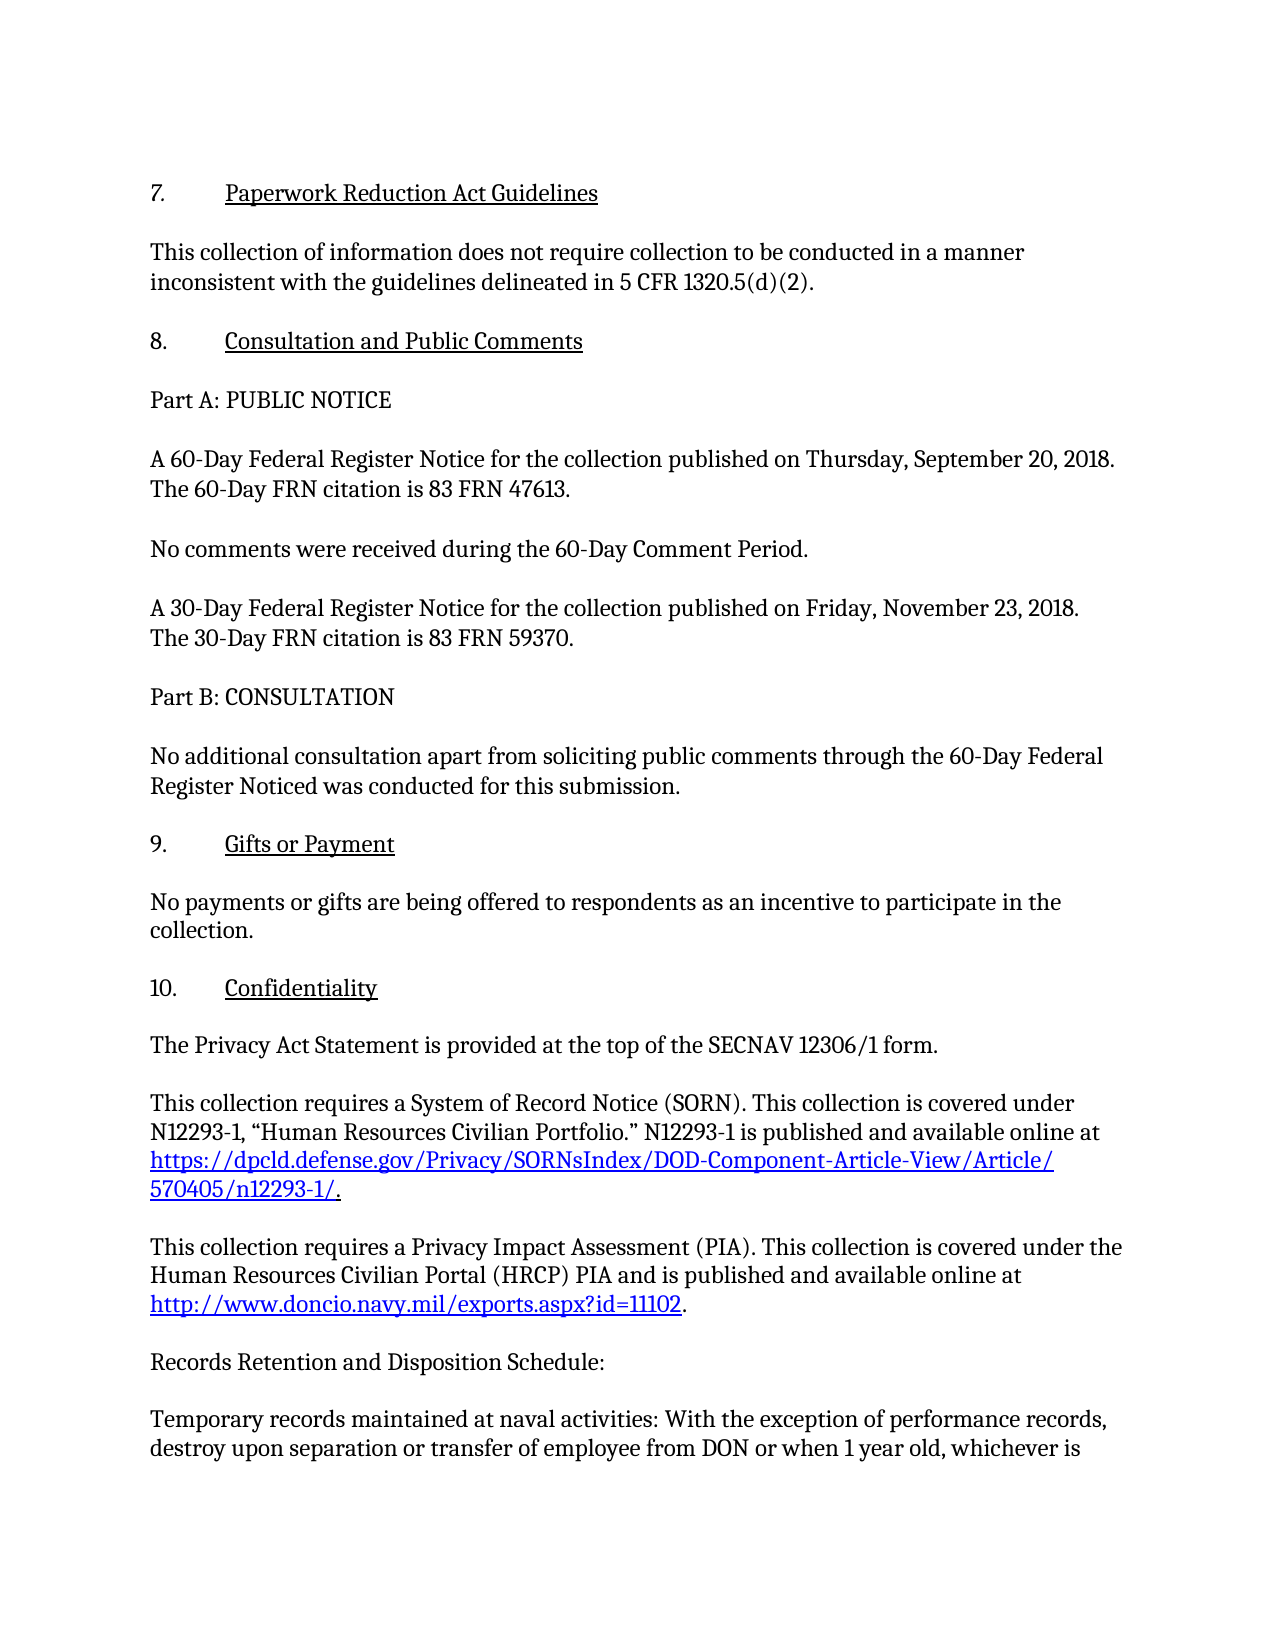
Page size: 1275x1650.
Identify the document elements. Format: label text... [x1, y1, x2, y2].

text The Privacy Act Statement is provided at the top of the SECNAV 12306/1 form. [150, 1031, 1125, 1060]
text No comments were received during the 60-Day Comment Period. [150, 533, 1125, 563]
text A 30-Day Federal Register Notice for the collection published on Friday, November 23, 2018. The 30-Day FRN citation is 83 FRN 59370. [150, 592, 1125, 652]
text 8. Consultation and Public Comments [150, 326, 1125, 356]
text No payments or gifts are being offered to respondents as an incentive to participate in the collection. [150, 887, 1125, 945]
text 10. Confidentiality [150, 974, 1125, 1002]
text This collection requires a System of Record Notice (SORN). This collection is covered under N12293-1, “Human Resources Civilian Portfolio.” N12293-1 is published and available online at https://dpcld.defense.gov/Privacy/SORNsIndex/DOD-Component-Article-View/Article/570405/n12293-1/. [150, 1089, 1125, 1204]
text 9. Gifts or Payment [150, 830, 1125, 859]
text 7. Paperwork Reduction Act Guidelines [150, 179, 1125, 207]
text This collection of information does not require collection to be conducted in a manner inconsistent with the guidelines delineated in 5 CFR 1320.5(d)(2). [150, 237, 1125, 297]
text A 60-Day Federal Register Notice for the collection published on Thursday, September 20, 2018. The 60-Day FRN citation is 83 FRN 47613. [150, 444, 1125, 504]
text No additional consultation apart from soliciting public comments through the 60-Day Federal Register Noticed was conducted for this submission. [150, 741, 1125, 801]
text This collection requires a Privacy Impact Assessment (PIA). This collection is covered under the Human Resources Civilian Portal (HRCP) PIA and is published and available online at http://www.doncio.navy.mil/exports.aspx?id=11102. [150, 1232, 1125, 1319]
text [150, 1405, 1125, 1462]
text Part A: PUBLIC NOTICE [150, 385, 1125, 415]
text Records Retention and Disposition Schedule: [150, 1347, 1125, 1376]
text Part B: CONSULTATION [150, 682, 1125, 712]
